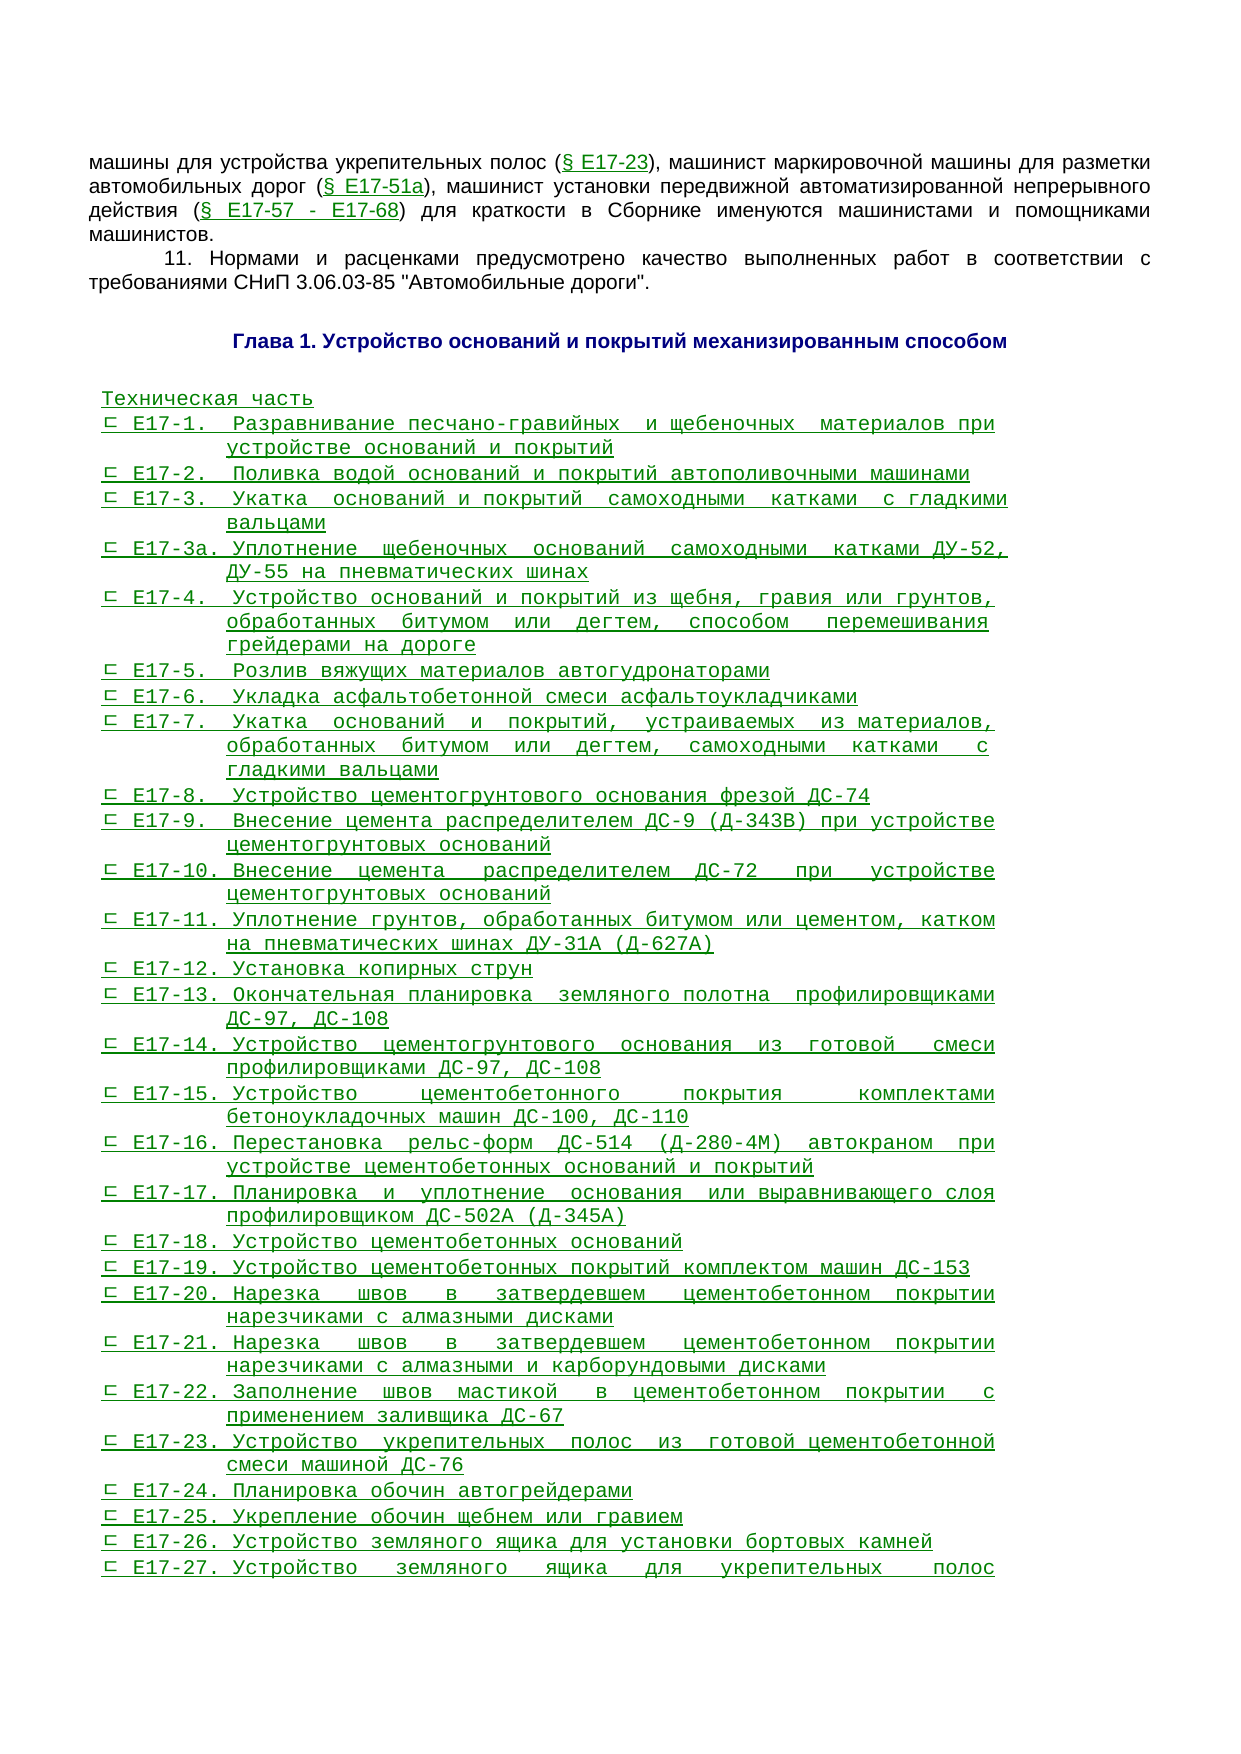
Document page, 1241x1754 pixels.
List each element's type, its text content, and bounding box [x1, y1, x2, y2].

text ﾧ Е17-10. Внесение цемента распределителем ДС-72 при устройстве [88, 858, 1152, 883]
text 11. Нормами и расценками предусмотрено качество выполненных работ в соответствии с требованиями СНиП 3.06.03-85 "Автомобильные дороги". [88, 246, 1152, 294]
text ﾧ Е17-5. Розлив вяжущих материалов автогудронаторами [88, 658, 1152, 684]
list Глава 1. Устройство оснований и покрытий механизированным способом [88, 329, 1152, 353]
text профилировщиком ДС-502А (Д-345А) [88, 1205, 1152, 1229]
text ﾧ Е17-9. Внесение цемента распределителем ДС-9 (Д-343В) при устройстве [88, 808, 1152, 834]
text ﾧ Е17-23. Устройство укрепительных полос из готовой цементобетонной [88, 1428, 1152, 1454]
text обработанных битумом или дегтем, самоходными катками с [88, 735, 1152, 759]
text ﾧ Е17-2. Поливка водой оснований и покрытий автополивочными машинами [88, 461, 1152, 486]
text ﾧ Е17-16. Перестановка рельс-форм ДС-514 (Д-280-4М) автокраном при [88, 1130, 1152, 1156]
text ﾧ Е17-15. Устройство цементобетонного покрытия комплектами [88, 1081, 1152, 1107]
text ﾧ Е17-25. Укрепление обочин щебнем или гравием [88, 1504, 1152, 1529]
text ﾧ Е17-22. Заполнение швов мастикой в цементобетонном покрытии с [88, 1379, 1152, 1405]
text ﾧ Е17-7. Укатка оснований и покрытий, устраиваемых из материалов, [88, 709, 1152, 735]
text ﾧ Е17-14. Устройство цементогрунтового основания из готовой смеси [88, 1031, 1152, 1057]
text ﾧ Е17-1. Разравнивание песчано-гравийных и щебеночных материалов при [88, 411, 1152, 437]
text нарезчиками с алмазными и карборундовыми дисками [88, 1356, 1152, 1379]
text ﾧ Е17-6. Укладка асфальтобетонной смеси асфальтоукладчиками [88, 684, 1152, 709]
text гладкими вальцами [88, 759, 1152, 782]
text ﾧ Е17-27. Устройство земляного ящика для укрепительных полос [88, 1555, 1152, 1581]
text устройстве цементобетонных оснований и покрытий [88, 1156, 1152, 1179]
text ﾧ E17-12. Установка копирных струн [88, 956, 1152, 982]
text смеси машиной ДС-76 [88, 1454, 1152, 1478]
text ﾧ Е17-24. Планировка обочин автогрейдерами [88, 1478, 1152, 1504]
text ﾧ Е17-17. Планировка и уплотнение основания или выравнивающего слоя [88, 1179, 1152, 1205]
text ﾧ Е17-21. Нарезка швов в затвердевшем цементобетонном покрытии [88, 1330, 1152, 1356]
text ﾧ Е17-13. Окончательная планировка земляного полотна профилировщиками [88, 982, 1152, 1008]
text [88, 150, 1152, 246]
text ﾧ Е17-18. Устройство цементобетонных оснований [88, 1229, 1152, 1255]
text Техническая часть [88, 387, 1152, 411]
text ﾧ Е17-26. Устройство земляного ящика для установки бортовых камней [88, 1529, 1152, 1555]
text ﾧ Е17-19. Устройство цементобетонных покрытий комплектом машин ДС-153 [88, 1255, 1152, 1280]
text применением заливщика ДС-67 [88, 1405, 1152, 1428]
text ﾧ Е17-11. Уплотнение грунтов, обработанных битумом или цементом, катком [88, 907, 1152, 933]
text ﾧ Е17-3а. Уплотнение щебеночных оснований самоходными катками ДУ-52, [88, 536, 1152, 561]
text на пневматических шинах ДУ-31А (Д-627А) [88, 933, 1152, 956]
text ﾧ Е17-8. Устройство цементогрунтового основания фрезой ДС-74 [88, 782, 1152, 808]
text ДС-97, ДС-108 [88, 1008, 1152, 1031]
text бетоноукладочных машин ДС-100, ДС-110 [88, 1107, 1152, 1130]
text грейдерами на дороге [88, 634, 1152, 658]
text обработанных битумом или дегтем, способом перемешивания [88, 611, 1152, 634]
text цементогрунтовых оснований [88, 883, 1152, 907]
text ﾧ Е17-3. Укатка оснований и покрытий самоходными катками с гладкими [88, 486, 1152, 512]
text вальцами [88, 512, 1152, 536]
text устройстве оснований и покрытий [88, 437, 1152, 461]
text нарезчиками с алмазными дисками [88, 1306, 1152, 1330]
text ДУ-55 на пневматических шинах [88, 561, 1152, 585]
text профилировщиками ДС-97, ДС-108 [88, 1057, 1152, 1081]
text ﾧ Е17-20. Нарезка швов в затвердевшем цементобетонном покрытии [88, 1280, 1152, 1306]
text ﾧ Е17-4. Устройство оснований и покрытий из щебня, гравия или грунтов, [88, 585, 1152, 611]
text цементогрунтовых оснований [88, 834, 1152, 858]
